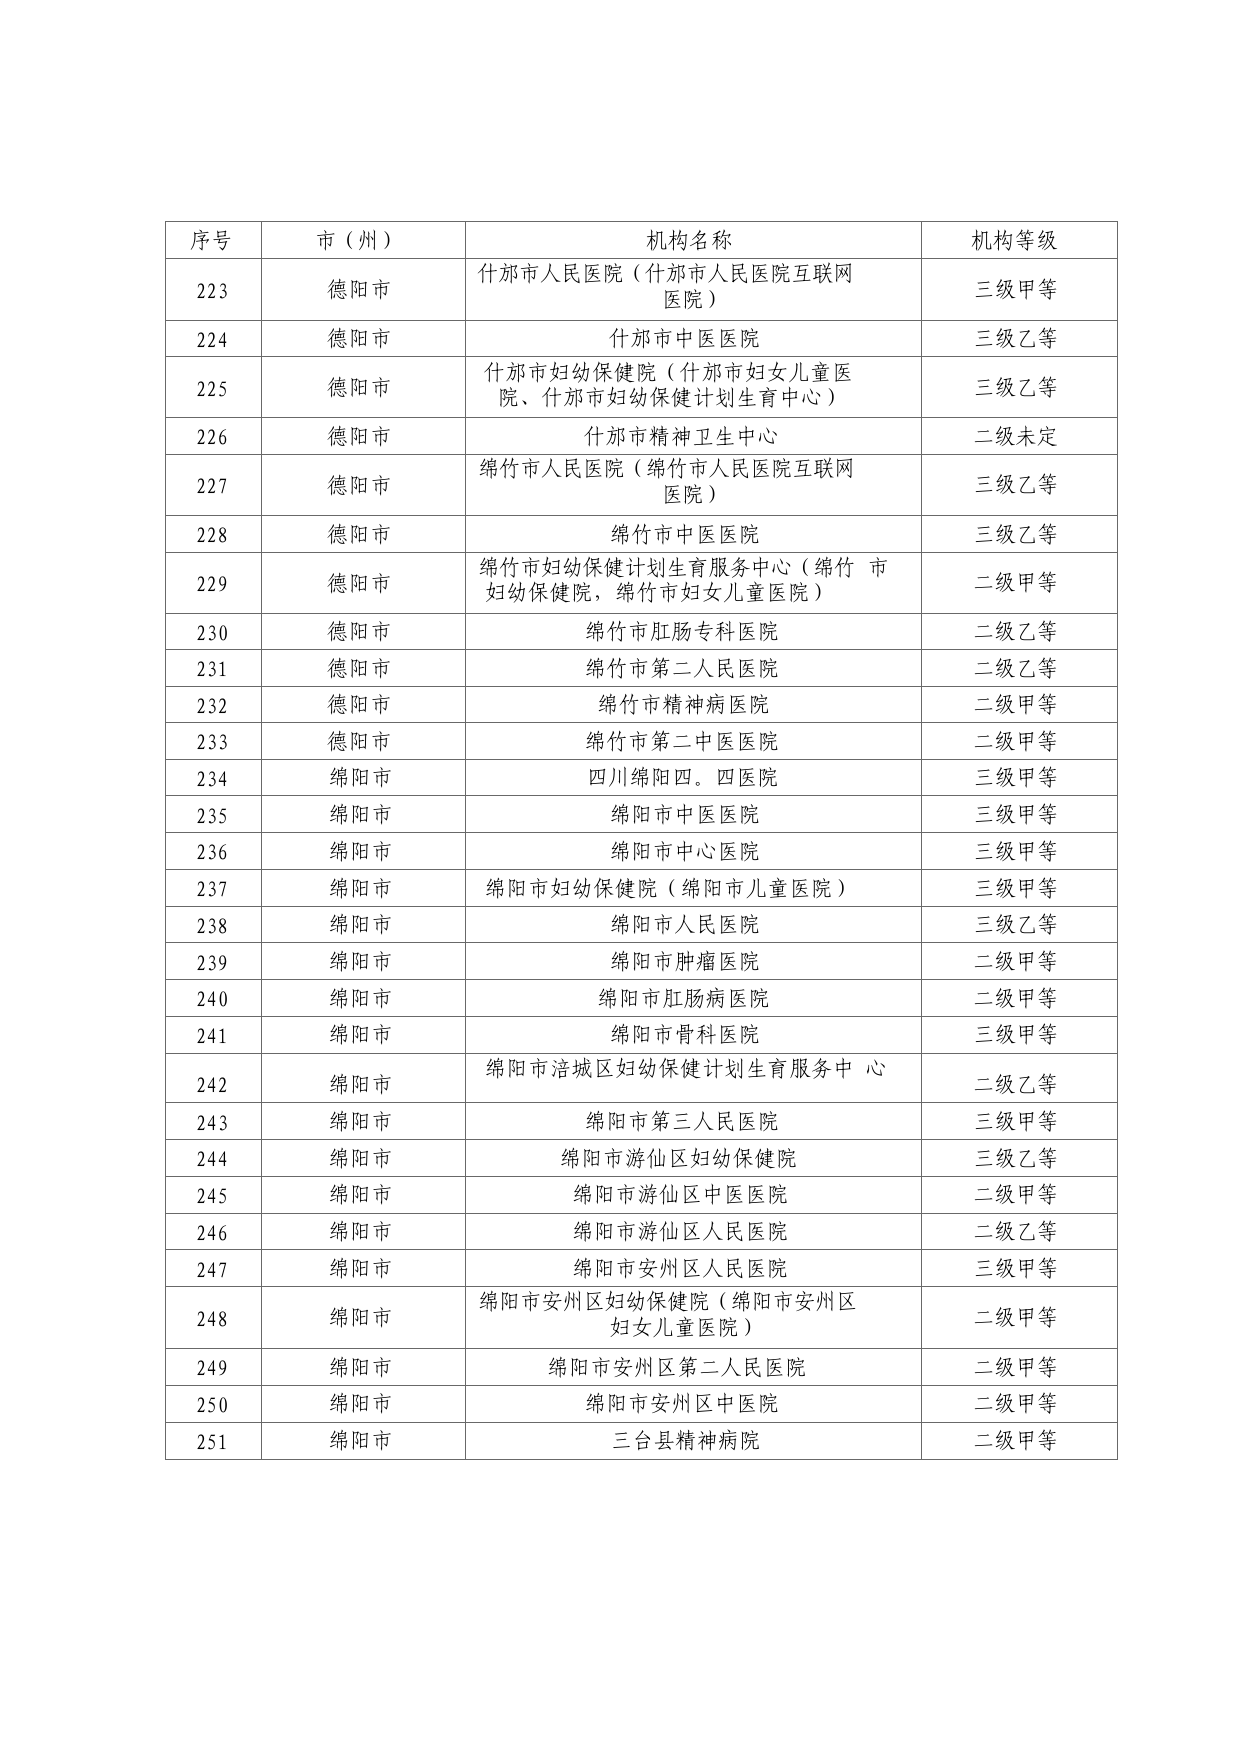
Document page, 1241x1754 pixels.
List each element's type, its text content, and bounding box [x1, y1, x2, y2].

table_cell 绵阳市肿瘤医院 [466, 943, 921, 979]
table_cell 249 [166, 1349, 261, 1384]
table_cell 227 [166, 455, 261, 515]
table_cell 绵竹市中医医院 [466, 516, 921, 552]
table_cell 绵阳市 [262, 1250, 465, 1286]
table_cell 绵竹市第二中医医院 [466, 723, 921, 759]
table_cell 德阳市 [262, 723, 465, 759]
table_cell 绵竹市第二人民医院 [466, 650, 921, 686]
table_cell 243 [166, 1103, 261, 1139]
table_cell 224 [166, 321, 261, 356]
table_cell 绵阳市骨科医院 [466, 1017, 921, 1052]
table_cell 德阳市 [262, 650, 465, 686]
table_cell 德阳市 [262, 357, 465, 417]
table_cell 三级乙等 [922, 1140, 1117, 1176]
table_cell 德阳市 [262, 614, 465, 649]
table_cell 237 [166, 870, 261, 906]
table_cell 233 [166, 723, 261, 759]
table_cell 绵阳市妇幼保健院（绵阳市儿童医院） [466, 870, 921, 906]
table_header 机构名称 [466, 222, 921, 258]
table_cell 226 [166, 418, 261, 454]
table_cell 三级甲等 [922, 833, 1117, 869]
table_cell 二级甲等 [922, 687, 1117, 722]
table_cell 绵阳市 [262, 1287, 465, 1348]
table_cell 235 [166, 796, 261, 832]
table_cell 绵阳市 [262, 833, 465, 869]
table_cell 二级甲等 [922, 1349, 1117, 1384]
table_cell 三级乙等 [922, 455, 1117, 515]
table_cell 245 [166, 1177, 261, 1212]
table_cell 绵竹市肛肠专科医院 [466, 614, 921, 649]
table_cell 二级甲等 [922, 723, 1117, 759]
table_cell 绵阳市中医医院 [466, 796, 921, 832]
table_cell 绵竹市精神病医院 [466, 687, 921, 722]
table_cell 德阳市 [262, 455, 465, 515]
table_cell 247 [166, 1250, 261, 1286]
table_cell 德阳市 [262, 259, 465, 320]
table_cell 二级乙等 [922, 614, 1117, 649]
table_cell 三级甲等 [922, 1250, 1117, 1286]
table_cell 绵阳市涪城区妇幼保健计划生育服务中 心 [466, 1054, 921, 1102]
table_cell 240 [166, 980, 261, 1016]
table_cell 什邡市妇幼保健院（什邡市妇女儿童医 院、什邡市妇幼保健计划生育中心） [466, 357, 921, 417]
table_cell 231 [166, 650, 261, 686]
table_cell 二级甲等 [922, 1423, 1117, 1459]
table_header 机构等级 [922, 222, 1117, 258]
table_cell 238 [166, 907, 261, 942]
table_cell 241 [166, 1017, 261, 1052]
table_cell 绵阳市安州区妇幼保健院（绵阳市安州区 妇女儿童医院） [466, 1287, 921, 1348]
table_cell 二级甲等 [922, 1386, 1117, 1421]
table_cell 绵竹市人民医院（绵竹市人民医院互联网 医院） [466, 455, 921, 515]
table_cell 248 [166, 1287, 261, 1348]
table_cell 德阳市 [262, 418, 465, 454]
table_cell 绵阳市人民医院 [466, 907, 921, 942]
table_cell 绵阳市安州区第二人民医院 [466, 1349, 921, 1384]
table_cell 三级甲等 [922, 259, 1117, 320]
table_cell 绵阳市第三人民医院 [466, 1103, 921, 1139]
table_cell 二级乙等 [922, 1214, 1117, 1249]
table_cell 246 [166, 1214, 261, 1249]
table_cell 223 [166, 259, 261, 320]
table_cell 绵阳市 [262, 980, 465, 1016]
table_cell 228 [166, 516, 261, 552]
table_cell 什邡市精神卫生中心 [466, 418, 921, 454]
table_cell 232 [166, 687, 261, 722]
table_cell 绵阳市 [262, 1423, 465, 1459]
table_cell 什邡市中医医院 [466, 321, 921, 356]
table_cell 二级未定 [922, 418, 1117, 454]
table_cell 绵阳市游仙区中医医院 [466, 1177, 921, 1212]
table_cell 三级甲等 [922, 1017, 1117, 1052]
table_cell 230 [166, 614, 261, 649]
table_cell 三级甲等 [922, 870, 1117, 906]
table_cell 绵阳市 [262, 907, 465, 942]
table_cell 三级乙等 [922, 321, 1117, 356]
table_cell 绵阳市 [262, 943, 465, 979]
table_cell 绵阳市 [262, 1177, 465, 1212]
table_cell 绵阳市游仙区妇幼保健院 [466, 1140, 921, 1176]
table_cell 德阳市 [262, 321, 465, 356]
table_cell 四川绵阳四。四医院 [466, 760, 921, 795]
table_cell 二级甲等 [922, 1287, 1117, 1348]
table_cell 绵竹市妇幼保健计划生育服务中心（绵竹 市妇幼保健院，绵竹市妇女儿童医院） [466, 553, 921, 612]
table_cell 绵阳市 [262, 1214, 465, 1249]
table_cell 三级乙等 [922, 357, 1117, 417]
table_cell 什邡市人民医院（什邡市人民医院互联网 医院） [466, 259, 921, 320]
table_cell 二级甲等 [922, 980, 1117, 1016]
table_cell 244 [166, 1140, 261, 1176]
table_cell 德阳市 [262, 516, 465, 552]
table_cell 绵阳市 [262, 796, 465, 832]
table_cell 绵阳市 [262, 1140, 465, 1176]
table_cell 绵阳市 [262, 1349, 465, 1384]
table_cell 绵阳市 [262, 1103, 465, 1139]
table_cell 242 [166, 1054, 261, 1102]
table_cell 绵阳市 [262, 1386, 465, 1421]
table_cell 二级乙等 [922, 1054, 1117, 1102]
table_cell 234 [166, 760, 261, 795]
table_cell 二级甲等 [922, 553, 1117, 612]
table_header 市（州） [262, 222, 465, 258]
table_cell 绵阳市中心医院 [466, 833, 921, 869]
table_cell 绵阳市 [262, 1017, 465, 1052]
table_header 序号 [166, 222, 261, 258]
table_cell 225 [166, 357, 261, 417]
table_cell 251 [166, 1423, 261, 1459]
table_cell 三级乙等 [922, 516, 1117, 552]
table_cell 二级甲等 [922, 943, 1117, 979]
table_cell 绵阳市 [262, 870, 465, 906]
table_cell 三级乙等 [922, 907, 1117, 942]
table_cell 德阳市 [262, 687, 465, 722]
table_cell 250 [166, 1386, 261, 1421]
table_cell 三级甲等 [922, 796, 1117, 832]
table_cell 二级甲等 [922, 1177, 1117, 1212]
table_cell 三级甲等 [922, 1103, 1117, 1139]
table_cell 德阳市 [262, 553, 465, 612]
table_cell 绵阳市安州区中医院 [466, 1386, 921, 1421]
table_cell 绵阳市肛肠病医院 [466, 980, 921, 1016]
table_cell 236 [166, 833, 261, 869]
table_cell 三台县精神病院 [466, 1423, 921, 1459]
table_cell 三级甲等 [922, 760, 1117, 795]
table_cell 绵阳市 [262, 760, 465, 795]
table_cell 绵阳市安州区人民医院 [466, 1250, 921, 1286]
table_cell 绵阳市游仙区人民医院 [466, 1214, 921, 1249]
table_cell 229 [166, 553, 261, 612]
table_cell 239 [166, 943, 261, 979]
table_cell 绵阳市 [262, 1054, 465, 1102]
table_cell 二级乙等 [922, 650, 1117, 686]
